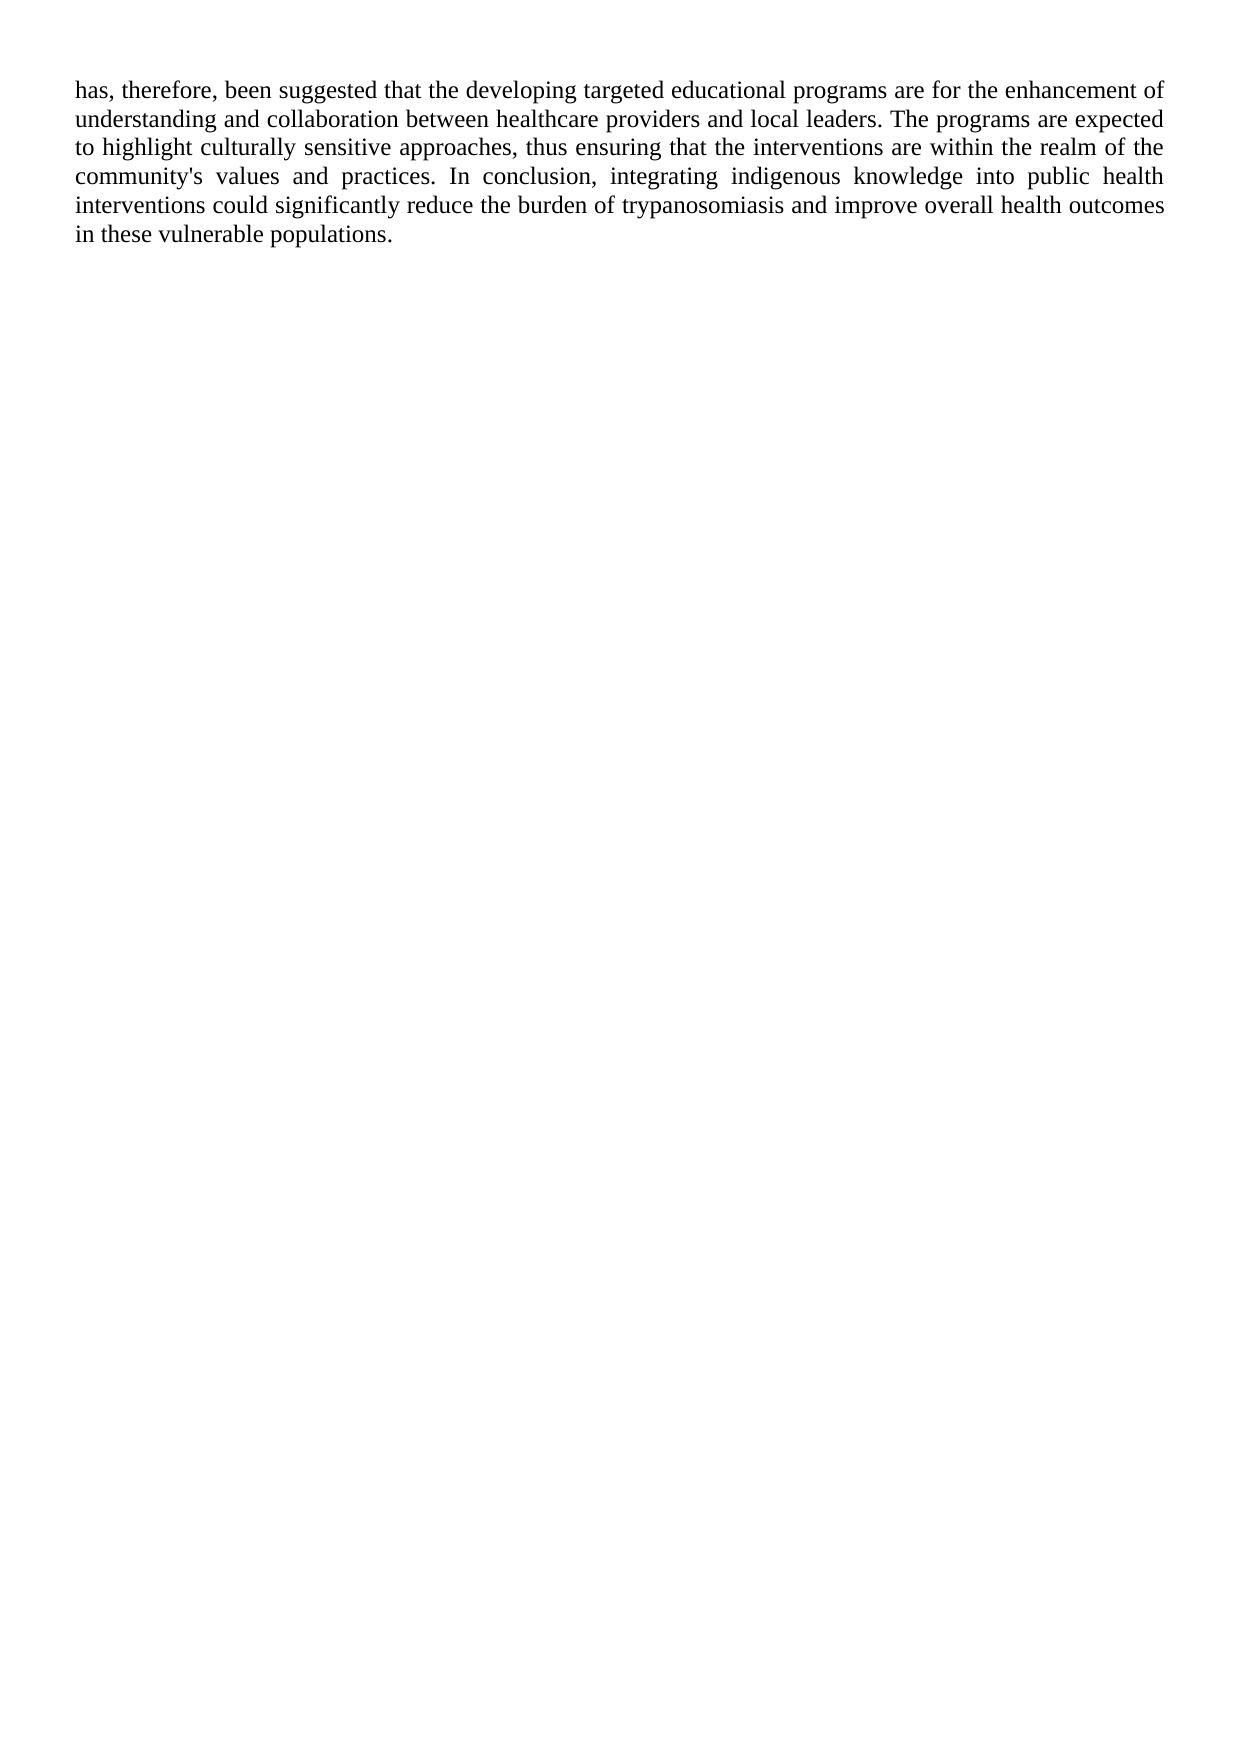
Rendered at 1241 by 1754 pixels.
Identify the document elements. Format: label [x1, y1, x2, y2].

text [75, 75, 1165, 247]
